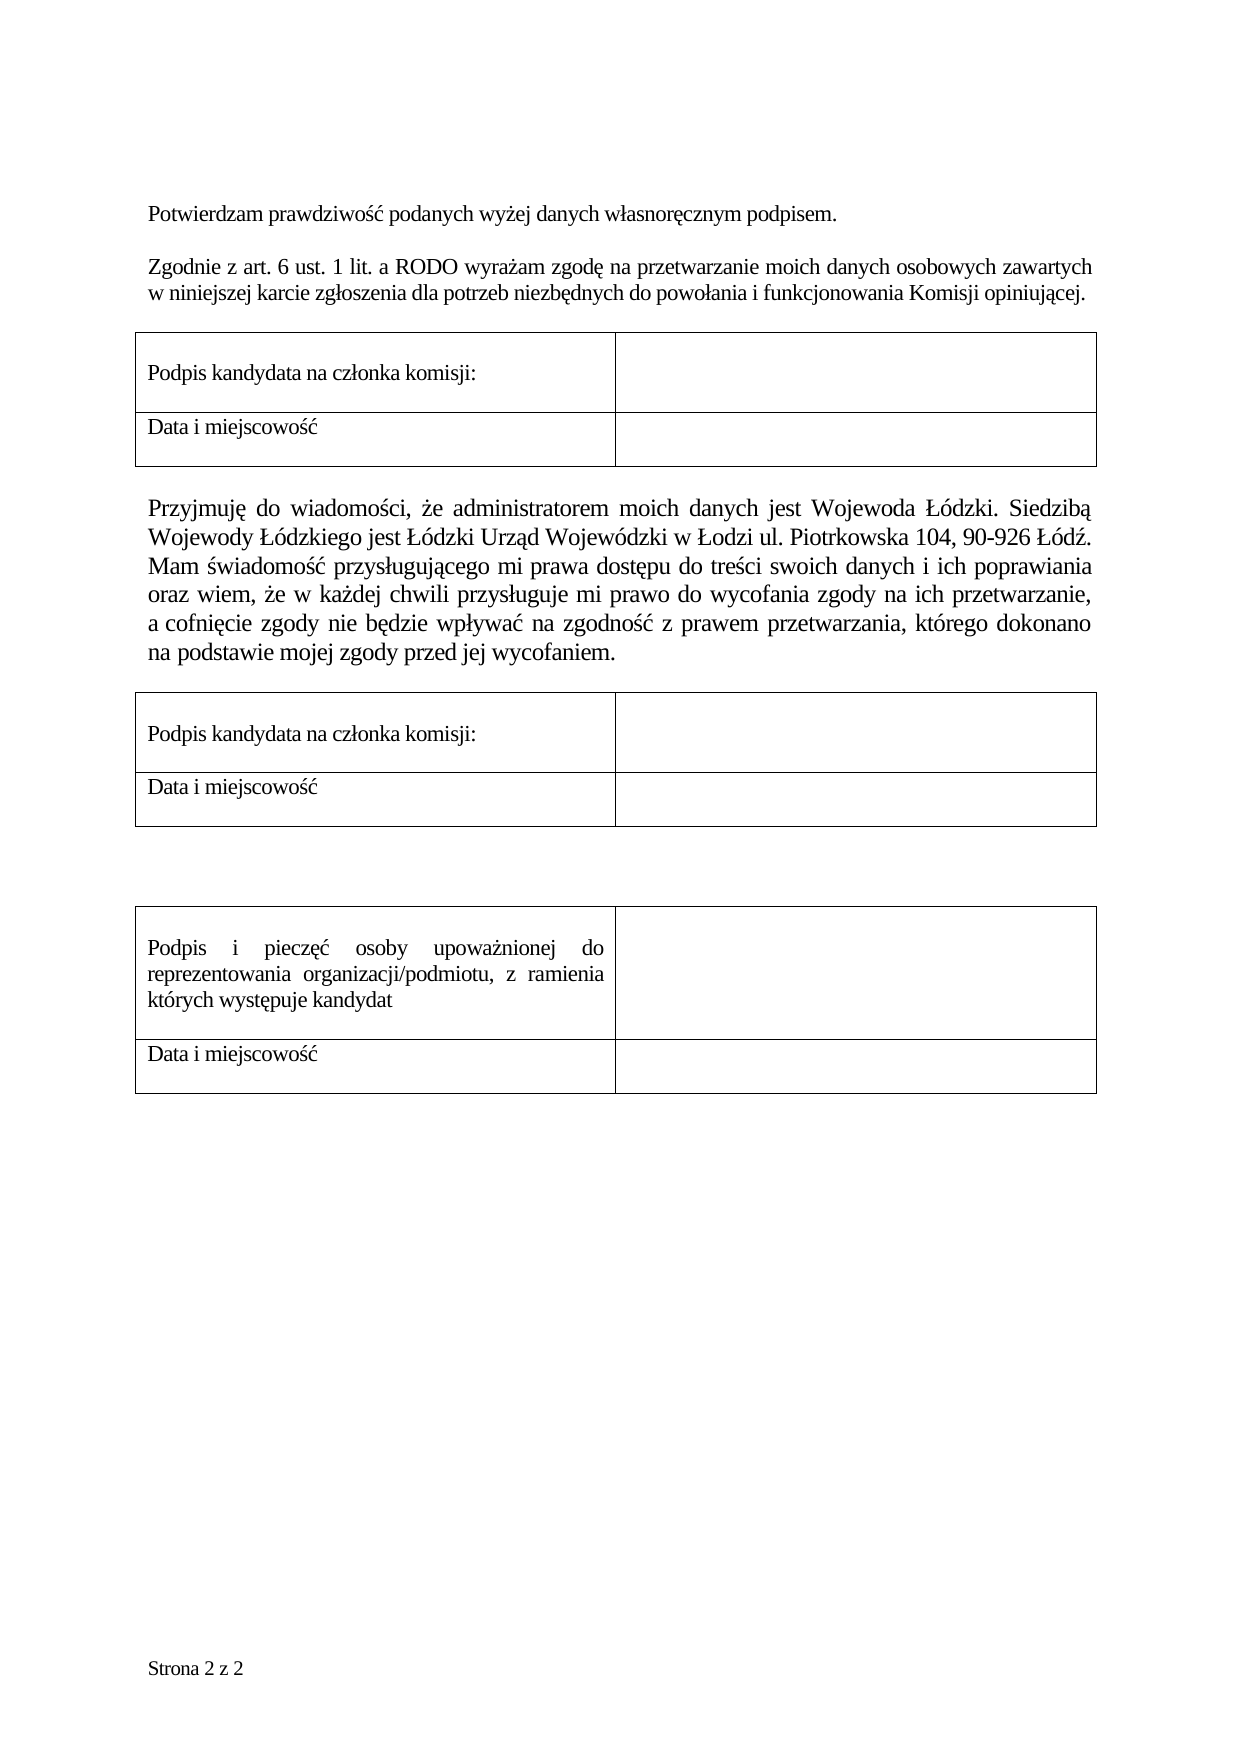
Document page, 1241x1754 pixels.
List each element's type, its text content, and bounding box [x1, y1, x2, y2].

table_cell [616, 1040, 1096, 1093]
text Zgodnie z art. 6 ust. 1 lit. a RODO wyrażam zgodę na przetwarzanie moich danych osobowych zawartych w niniejszej karcie zgłoszenia dla potrzeb niezbędnych do powołania i funkcjonowania Komisji opiniującej. [148, 253, 1093, 306]
table_cell Data i miejscowość [136, 413, 615, 466]
text Potwierdzam prawdziwość podanych wyżej danych własnoręcznym podpisem. [148, 200, 1093, 227]
table_header [616, 693, 1096, 772]
table_cell [616, 773, 1096, 826]
table_header [616, 333, 1096, 412]
table_header Podpis kandydata na członka komisji: [136, 333, 615, 412]
text Przyjmuję do wiadomości, że administratorem moich danych jest Wojewoda Łódzki. Siedzibą Wojewody Łódzkiego jest Łódzki Urząd Wojewódzki w Łodzi ul. Piotrkowska 104, 90-926 Łódź. Mam świadomość przysługującego mi prawa dostępu do treści swoich danych i ich poprawiania oraz wiem, że w każdej chwili przysługuje mi prawo do wycofania zgody na ich przetwarzanie, a cofnięcie zgody nie będzie wpływać na zgodność z prawem przetwarzania, którego dokonano na podstawie mojej zgody przed jej wycofaniem. [148, 493, 1093, 666]
table_cell [616, 413, 1096, 466]
table_cell Data i miejscowość [136, 1040, 615, 1093]
table_header [616, 907, 1096, 1039]
table_cell Data i miejscowość [136, 773, 615, 826]
table_header Podpis kandydata na członka komisji: [136, 693, 615, 772]
table_header Podpis i pieczęć osoby upoważnionej do reprezentowania organizacji/podmiotu, z ramienia których występuje kandydat [136, 907, 615, 1039]
